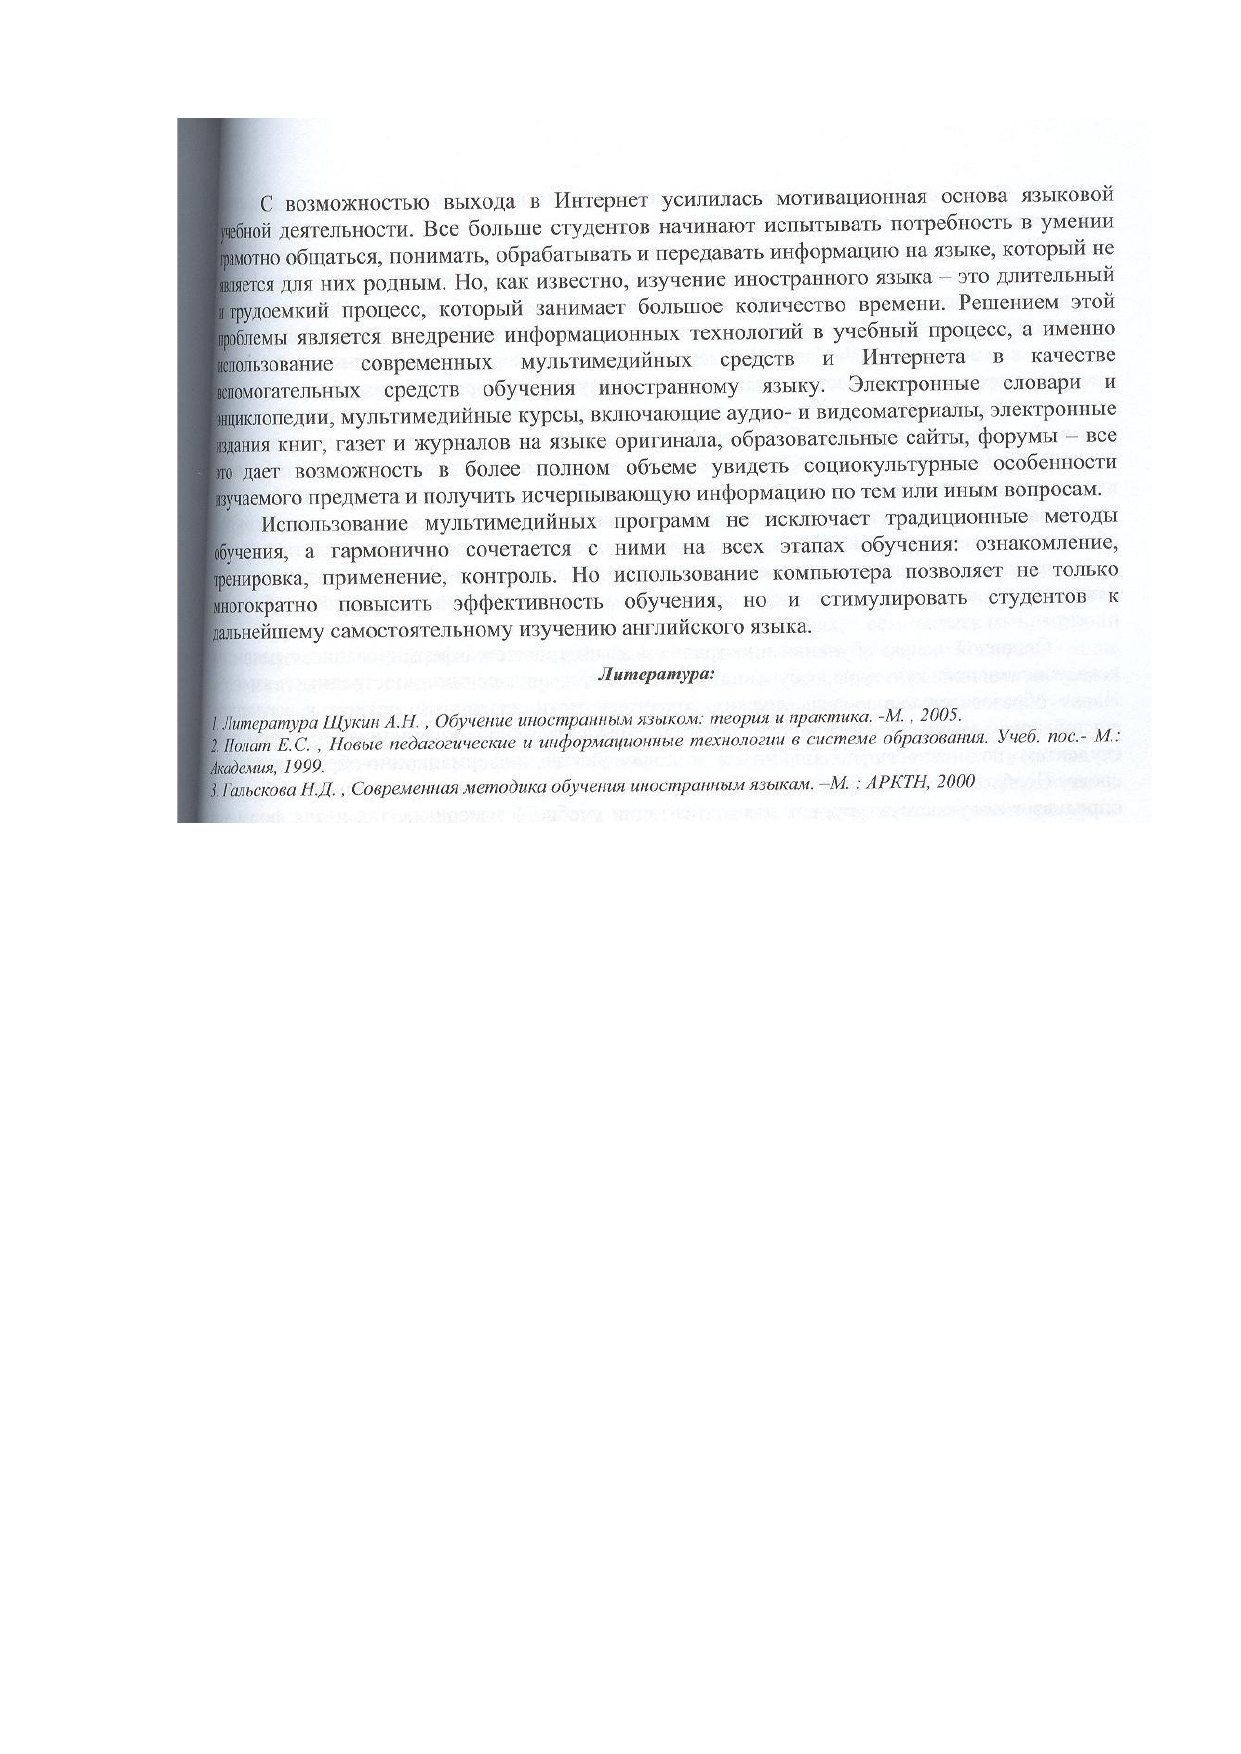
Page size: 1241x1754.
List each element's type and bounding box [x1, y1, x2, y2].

picture [177, 118, 1152, 823]
